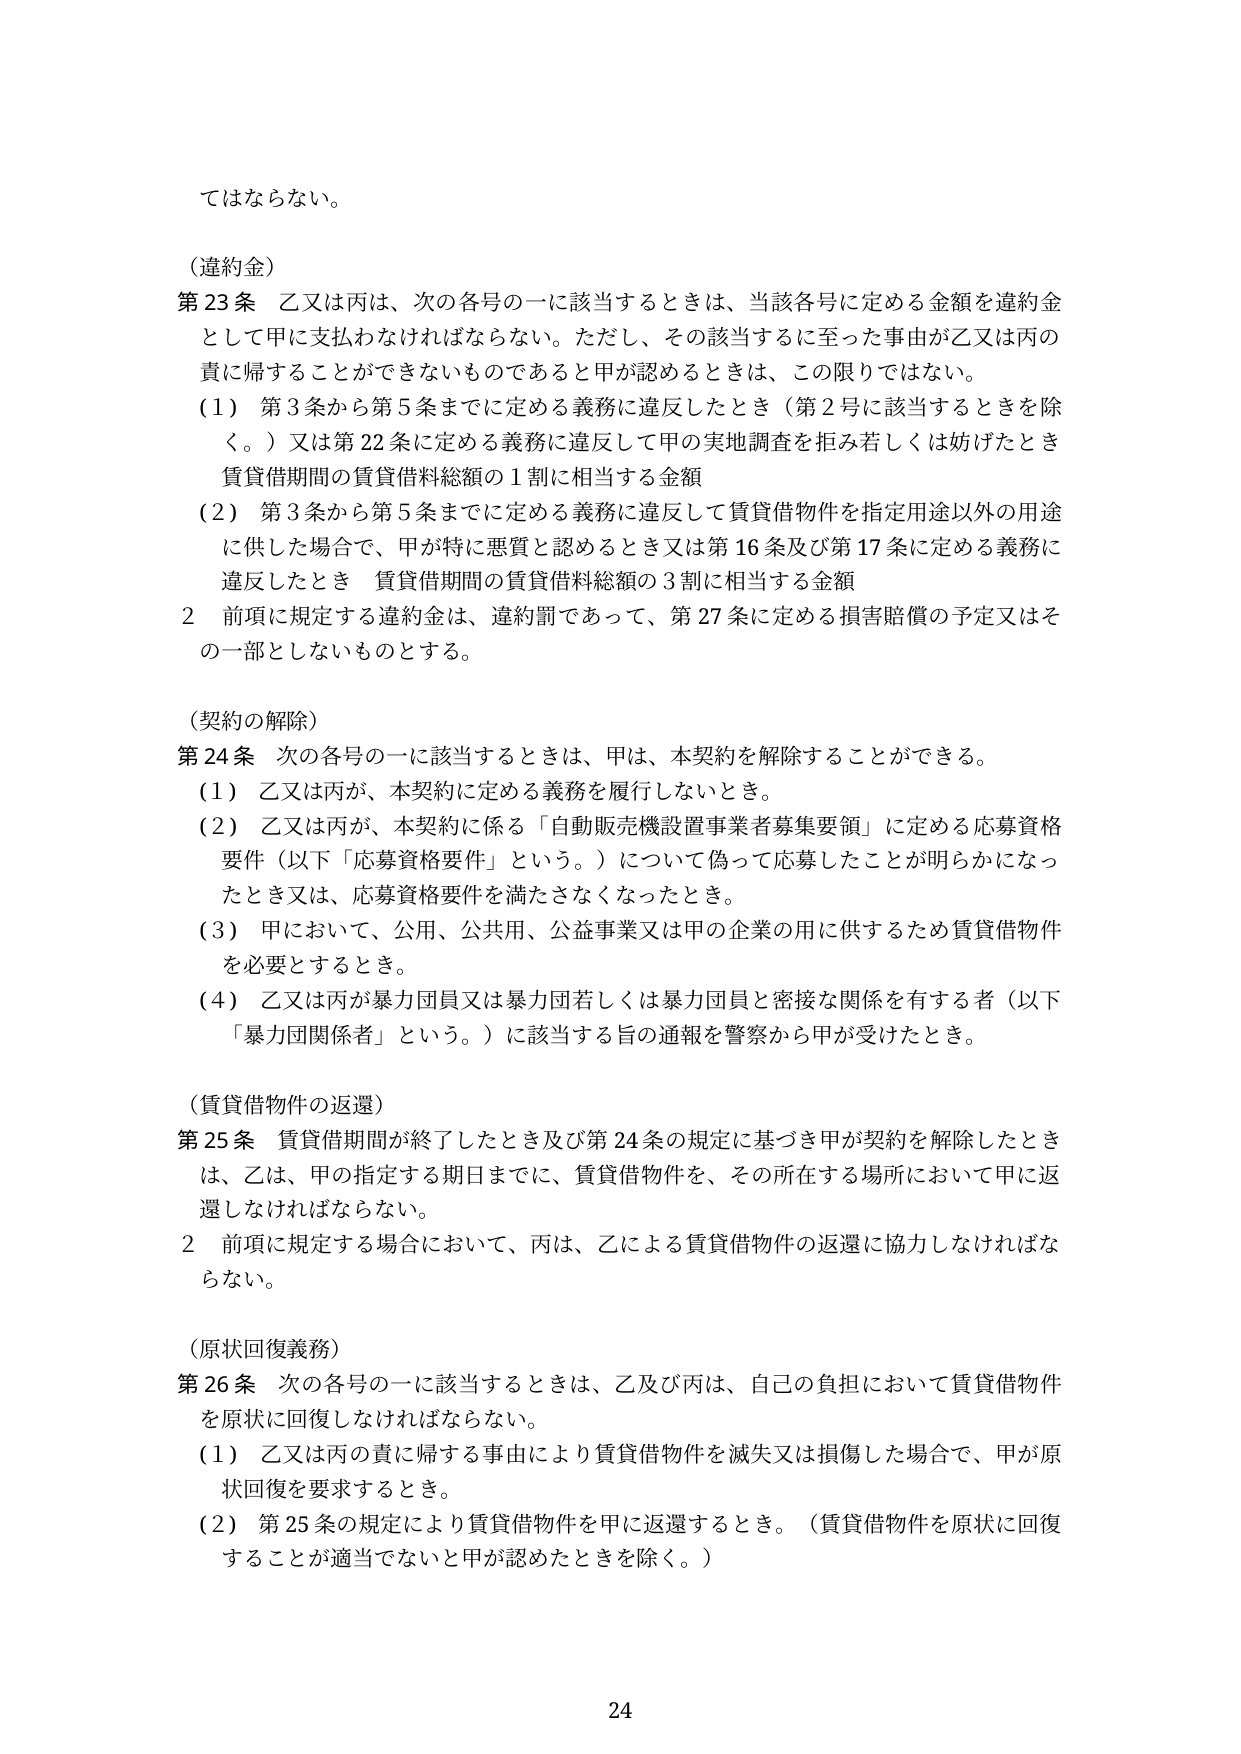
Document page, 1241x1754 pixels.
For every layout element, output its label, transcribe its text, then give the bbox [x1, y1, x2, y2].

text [177, 179, 1063, 214]
text （賃貸借物件の返還） [177, 1086, 1063, 1121]
text ２ 前項に規定する場合において、丙は、乙による賃貸借物件の返還に協力しなければならない。 [177, 1226, 1063, 1296]
text （原状回復義務） [177, 1331, 1063, 1366]
text (４) 乙又は丙が暴力団員又は暴力団若しくは暴力団員と密接な関係を有する者（以下「暴力団関係者」という。）に該当する旨の通報を警察から甲が受けたとき。 [199, 982, 1063, 1051]
text 第23条 乙又は丙は、次の各号の一に該当するときは、当該各号に定める金額を違約金として甲に支払わなければならない。ただし、その該当するに至った事由が乙又は丙の責に帰することができないものであると甲が認めるときは、この限りではない。 [177, 284, 1063, 388]
text (２) 第25条の規定により賃貸借物件を甲に返還するとき。（賃貸借物件を原状に回復することが適当でないと甲が認めたときを除く。） [199, 1505, 1063, 1575]
text 第24条 次の各号の一に該当するときは、甲は、本契約を解除することができる。 [177, 737, 1063, 772]
text (３) 甲において、公用、公共用、公益事業又は甲の企業の用に供するため賃貸借物件を必要とするとき。 [199, 912, 1063, 982]
text ２ 前項に規定する違約金は、違約罰であって、第27条に定める損害賠償の予定又はその一部としないものとする。 [177, 598, 1063, 668]
text (１) 乙又は丙の責に帰する事由により賃貸借物件を滅失又は損傷した場合で、甲が原状回復を要求するとき。 [199, 1435, 1063, 1505]
text 第26条 次の各号の一に該当するときは、乙及び丙は、自己の負担において賃貸借物件を原状に回復しなければならない。 [177, 1366, 1063, 1435]
text (２) 乙又は丙が、本契約に係る「自動販売機設置事業者募集要領」に定める応募資格要件（以下「応募資格要件」という。）について偽って応募したことが明らかになったとき又は、応募資格要件を満たさなくなったとき。 [199, 807, 1063, 912]
text (１) 乙又は丙が、本契約に定める義務を履行しないとき。 [177, 772, 1063, 807]
text （契約の解除） [177, 702, 1063, 737]
text （違約金） [177, 249, 1063, 284]
text 第25条 賃貸借期間が終了したとき及び第24条の規定に基づき甲が契約を解除したときは、乙は、甲の指定する期日までに、賃貸借物件を、その所在する場所において甲に返還しなければならない。 [177, 1121, 1063, 1226]
text (１) 第３条から第５条までに定める義務に違反したとき（第２号に該当するときを除く。）又は第22条に定める義務に違反して甲の実地調査を拒み若しくは妨げたとき 賃貸借期間の賃貸借料総額の１割に相当する金額 [199, 388, 1063, 493]
text (２) 第３条から第５条までに定める義務に違反して賃貸借物件を指定用途以外の用途に供した場合で、甲が特に悪質と認めるとき又は第16条及び第17条に定める義務に違反したとき 賃貸借期間の賃貸借料総額の３割に相当する金額 [199, 493, 1063, 598]
